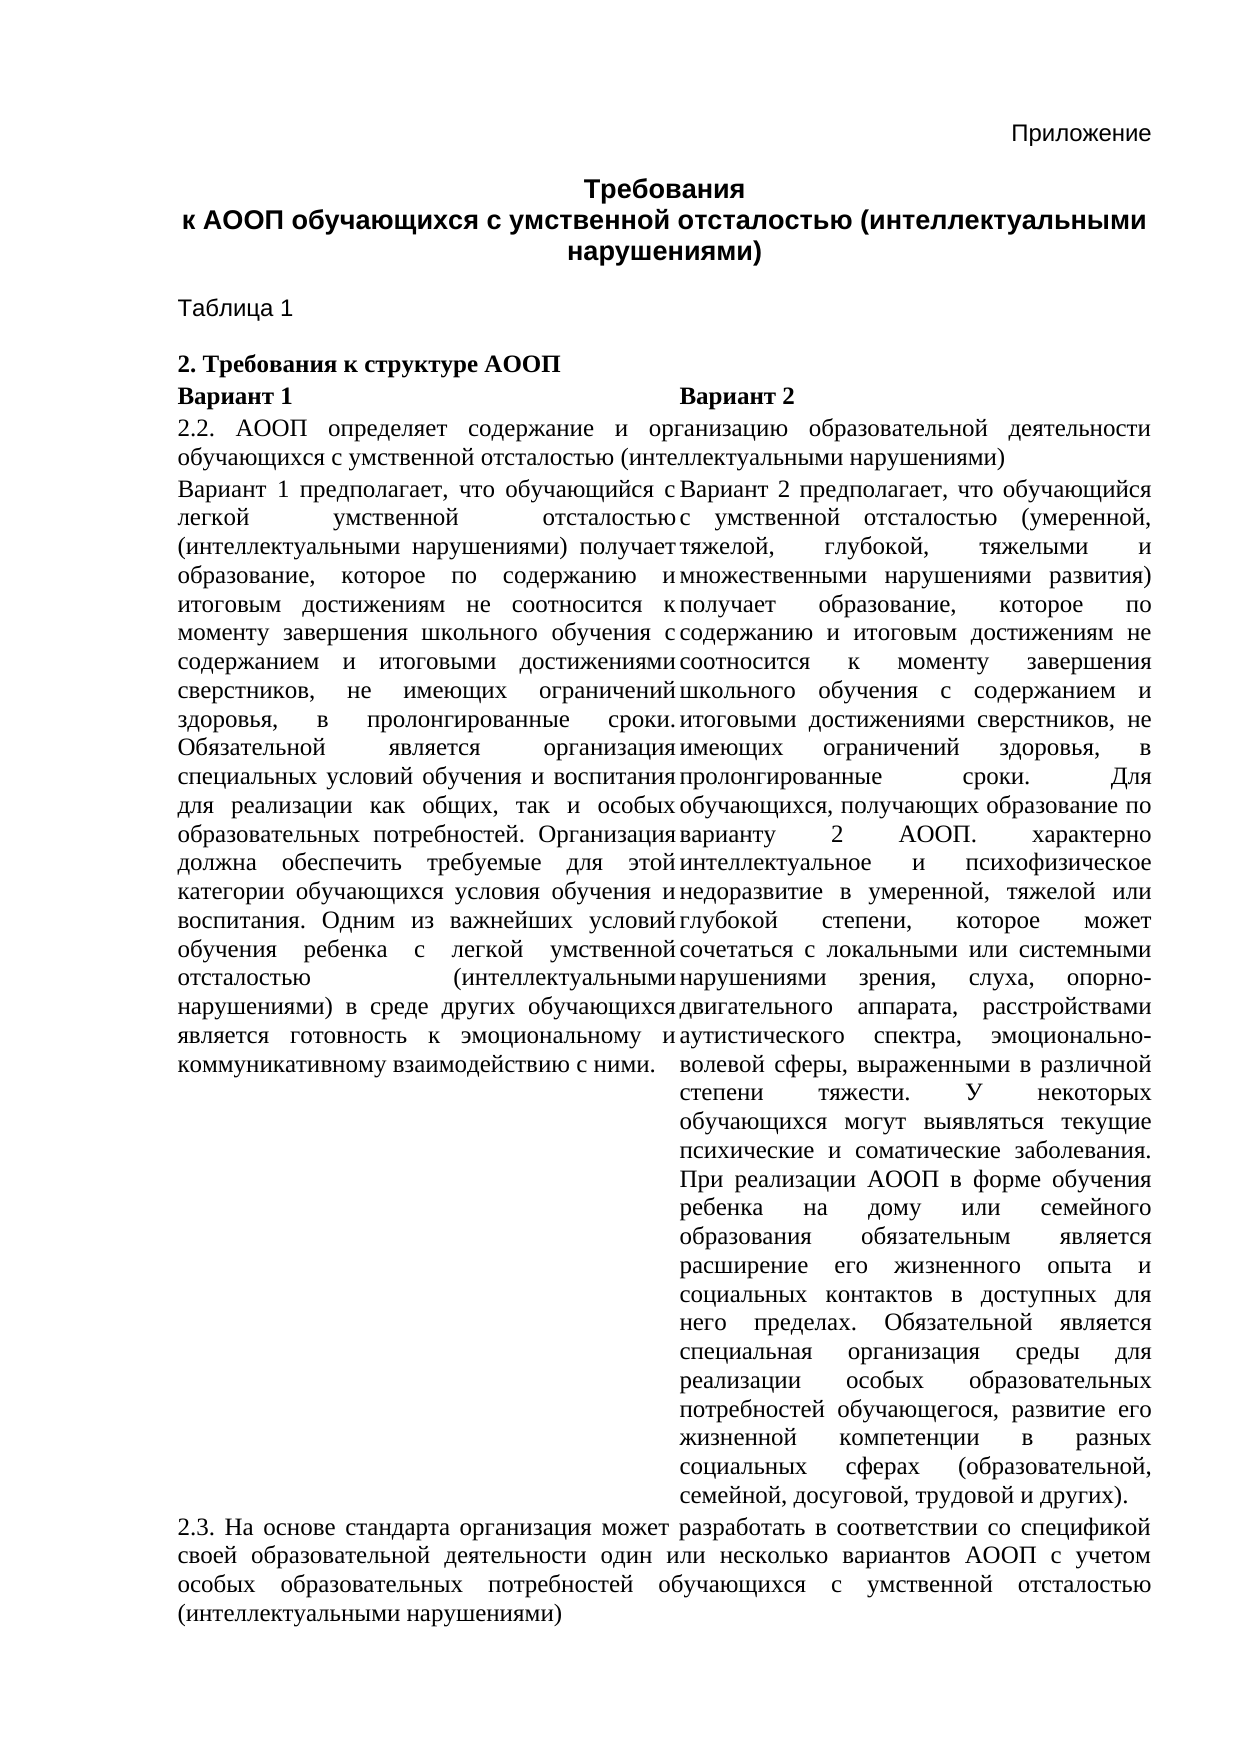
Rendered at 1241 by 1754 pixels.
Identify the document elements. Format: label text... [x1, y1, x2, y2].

table_header Вариант 2 [678, 380, 1153, 412]
table_cell Вариант 1 предполагает, что обучающийся с легкой умственной отсталостью (интеллектуальными нарушениями) получает образование, которое по содержанию и итоговым достижениям не соотносится к моменту завершения школьного обучения с содержанием и итоговыми достижениями сверстников, не имеющих ограничений здоровья, в пролонгированные сроки. Обязательной является организация специальных условий обучения и воспитания для реализации как общих, так и особых образовательных потребностей. Организация должна обеспечить требуемые для этой категории обучающихся условия обучения и воспитания. Одним из важнейших условий обучения ребенка с легкой умственной отсталостью (интеллектуальными нарушениями) в среде других обучающихся является готовность к эмоциональному и коммуникативному взаимодействию с ними. [176, 472, 678, 1510]
table_cell Вариант 2 предполагает, что обучающийся с умственной отсталостью (умеренной, тяжелой, глубокой, тяжелыми и множественными нарушениями развития) получает образование, которое по содержанию и итоговым достижениям не соотносится к моменту завершения школьного обучения с содержанием и итоговыми достижениями сверстников, не имеющих ограничений здоровья, в пролонгированные сроки. Для обучающихся, получающих образование по варианту 2 АООП. характерно интеллектуальное и психофизическое недоразвитие в умеренной, тяжелой или глубокой степени, которое может сочетаться с локальными или системными нарушениями зрения, слуха, опорно-двигательного аппарата, расстройствами аутистического спектра, эмоционально-волевой сферы, выраженными в различной степени тяжести. У некоторых обучающихся могут выявляться текущие психические и соматические заболевания. При реализации АООП в форме обучения ребенка на дому или семейного образования обязательным является расширение его жизненного опыта и социальных контактов в доступных для него пределах. Обязательной является специальная организация среды для реализации особых образовательных потребностей обучающегося, развитие его жизненной компетенции в разных социальных сферах (образовательной, семейной, досуговой, трудовой и других). [678, 472, 1153, 1510]
table_cell 2.3. На основе стандарта организация может разработать в соответствии со спецификой своей образовательной деятельности один или несколько вариантов АООП с учетом особых образовательных потребностей обучающихся с умственной отсталостью (интеллектуальными нарушениями) [176, 1510, 1153, 1628]
table_header Вариант 1 [176, 380, 678, 412]
table_header 2. Требования к структуре АООП [176, 348, 562, 380]
text Приложение [177, 118, 1152, 146]
text Требования к АООП обучающихся с умственной отсталостью (интеллектуальными нарушениями) [177, 173, 1152, 267]
text Таблица 1 [177, 293, 1152, 321]
table_cell 2.2. АООП определяет содержание и организацию образовательной деятельности обучающихся с умственной отсталостью (интеллектуальными нарушениями) [176, 412, 1153, 472]
